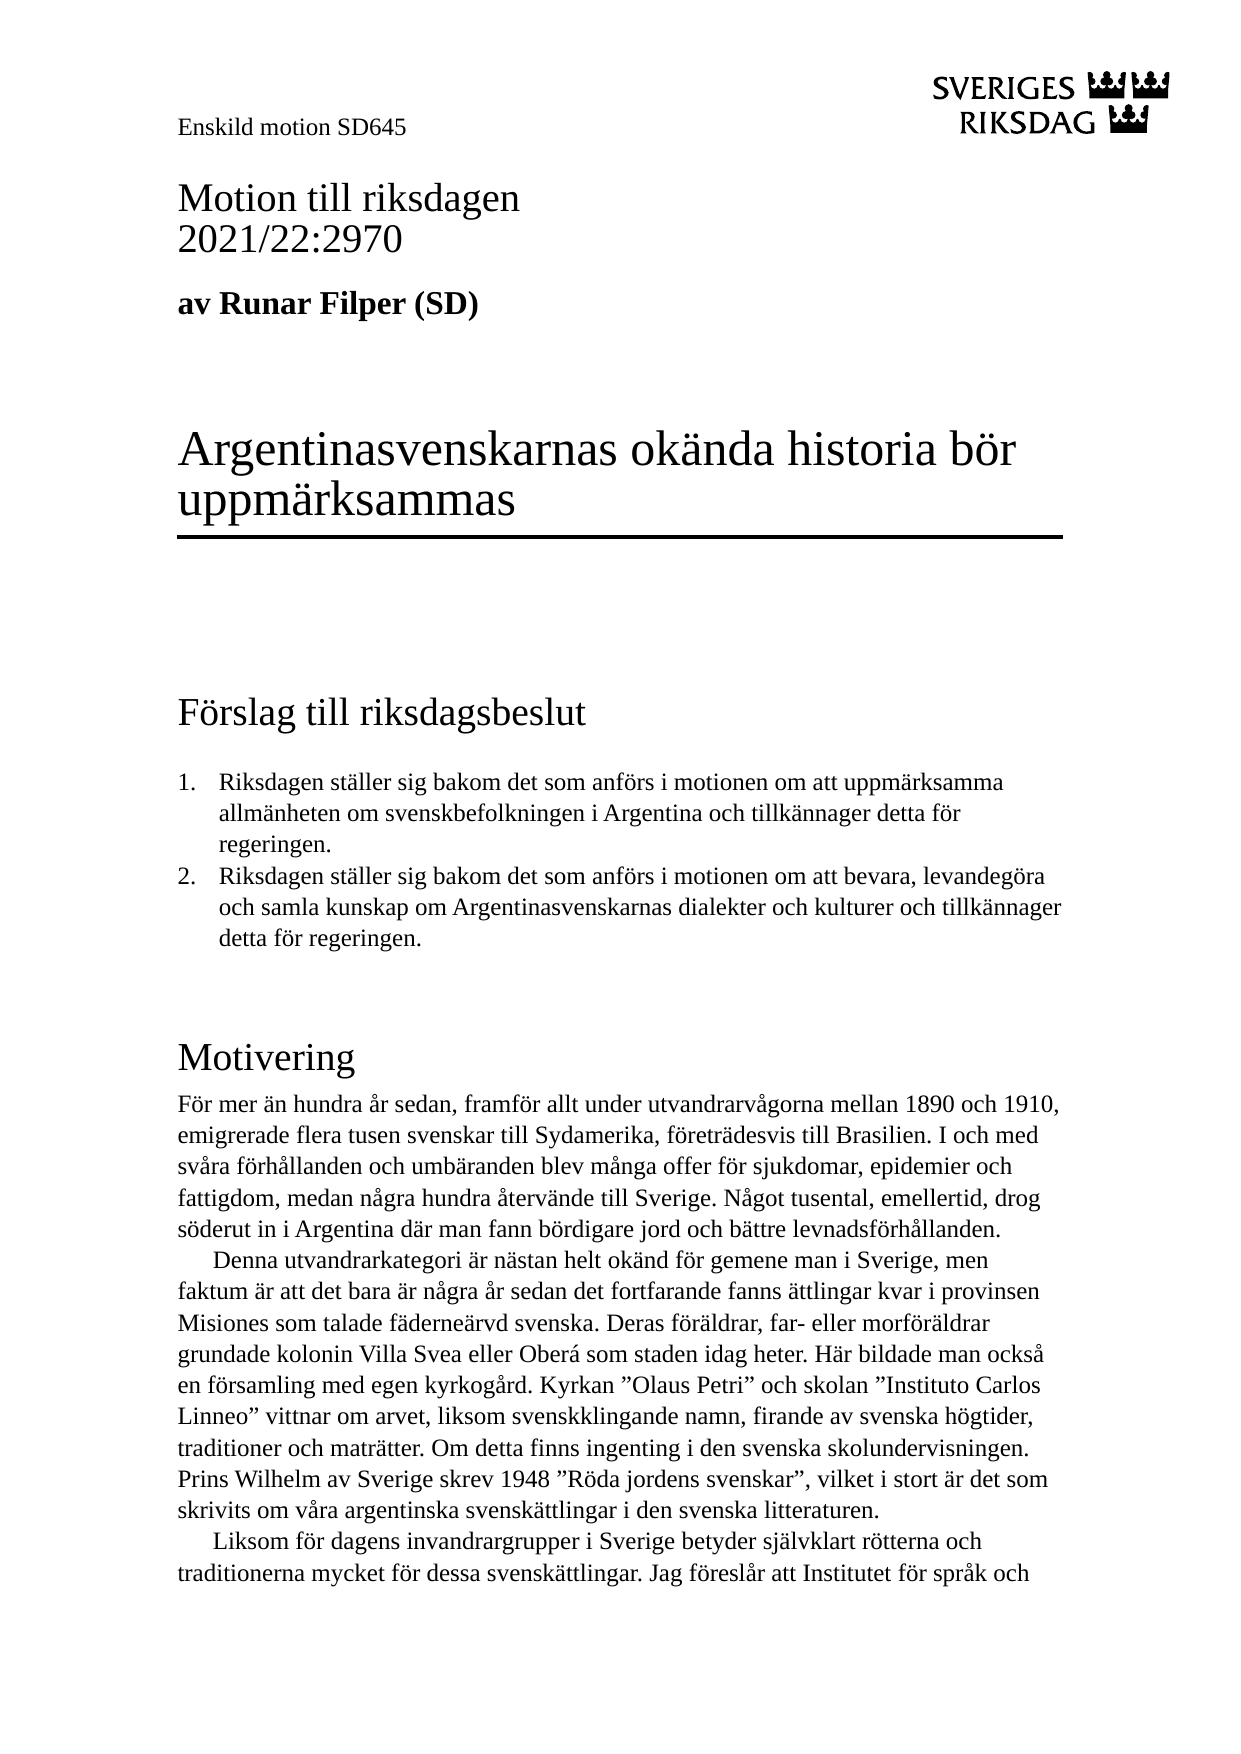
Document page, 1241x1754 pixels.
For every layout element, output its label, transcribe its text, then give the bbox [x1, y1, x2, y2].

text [177, 1524, 1063, 1586]
text Denna utvandrarkategori är nästan helt okänd för gemene man i Sverige, men faktum är att det bara är några år sedan det fortfarande fanns ättlingar kvar i provinsen Misiones som talade fäderneärvd svenska. Deras föräldrar, far- eller morföräldrar grundade kolonin Villa Svea eller Oberá som staden idag heter. Här bildade man också en församling med egen kyrkogård. Kyrkan ”Olaus Petri” och skolan ”Instituto Carlos Linneo” vittnar om arvet, liksom svenskklingande namn, firande av svenska högtider, traditioner och maträtter. Om detta finns ingenting i den svenska skolundervisningen. Prins Wilhelm av Sverige skrev 1948 ”Röda jordens svenskar”, vilket i stort är det som skrivits om våra argentinska svenskättlingar i den svenska litteraturen. [177, 1243, 1063, 1524]
text För mer än hundra år sedan, framför allt under utvandrarvågorna mellan 1890 och 1910, emigrerade flera tusen svenskar till Sydamerika, företrädesvis till Brasilien. I och med svåra förhållanden och umbäranden blev många offer för sjukdomar, epidemier och fattigdom, medan några hundra återvände till Sverige. Något tusental, emellertid, drog söderut in i Argentina där man fann bördigare jord och bättre levnadsförhållanden. [177, 1086, 1063, 1243]
